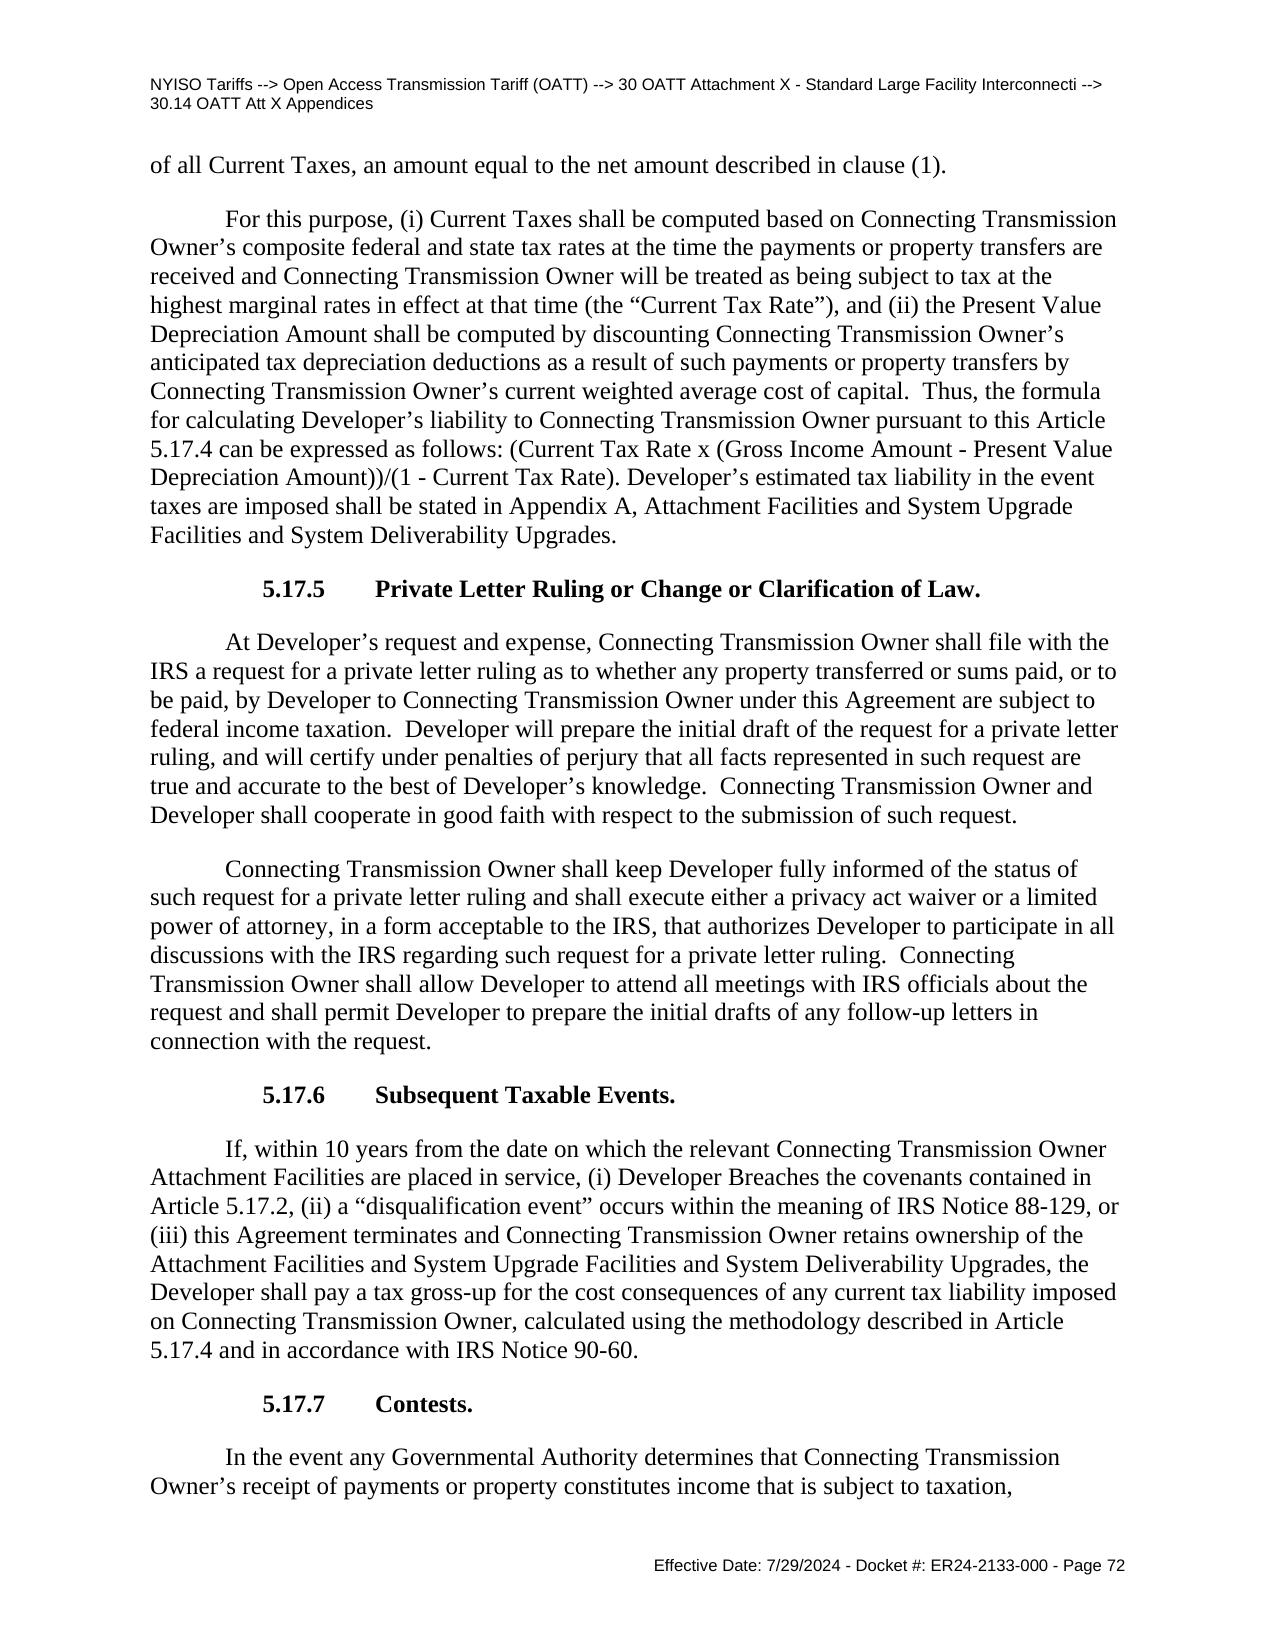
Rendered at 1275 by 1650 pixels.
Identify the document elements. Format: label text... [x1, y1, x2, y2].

text If, within 10 years from the date on which the relevant Connecting Transmission Owner Attachment Facilities are placed in service, (i) Developer Breaches the covenants contained in Article 5.17.2, (ii) a “disqualification event” occurs within the meaning of IRS Notice 88-129, or (iii) this Agreement terminates and Connecting Transmission Owner retains ownership of the Attachment Facilities and System Upgrade Facilities and System Deliverability Upgrades, the Developer shall pay a tax gross-up for the cost consequences of any current tax liability imposed on Connecting Transmission Owner, calculated using the methodology described in Article 5.17.4 and in accordance with IRS Notice 90-60. [150, 1134, 1125, 1364]
text 5.17.6 Subsequent Taxable Events. [150, 1080, 1125, 1109]
text 5.17.7 Contests. [150, 1389, 1125, 1417]
text 5.17.5 Private Letter Ruling or Change or Clarification of Law. [150, 574, 1125, 602]
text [150, 150, 1125, 179]
text At Developer’s request and expense, Connecting Transmission Owner shall file with the IRS a request for a private letter ruling as to whether any property transferred or sums paid, or to be paid, by Developer to Connecting Transmission Owner under this Agreement are subject to federal income taxation. Developer will prepare the initial draft of the request for a private letter ruling, and will certify under penalties of perjury that all facts represented in such request are true and accurate to the best of Developer’s knowledge. Connecting Transmission Owner and Developer shall cooperate in good faith with respect to the submission of such request. [150, 627, 1125, 829]
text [150, 1442, 1125, 1500]
text Connecting Transmission Owner shall keep Developer fully informed of the status of such request for a private letter ruling and shall execute either a privacy act waiver or a limited power of attorney, in a form acceptable to the IRS, that authorizes Developer to participate in all discussions with the IRS regarding such request for a private letter ruling. Connecting Transmission Owner shall allow Developer to attend all meetings with IRS officials about the request and shall permit Developer to prepare the initial drafts of any follow-up letters in connection with the request. [150, 854, 1125, 1055]
text For this purpose, (i) Current Taxes shall be computed based on Connecting Transmission Owner’s composite federal and state tax rates at the time the payments or property transfers are received and Connecting Transmission Owner will be treated as being subject to tax at the highest marginal rates in effect at that time (the “Current Tax Rate”), and (ii) the Present Value Depreciation Amount shall be computed by discounting Connecting Transmission Owner’s anticipated tax depreciation deductions as a result of such payments or property transfers by Connecting Transmission Owner’s current weighted average cost of capital. Thus, the formula for calculating Developer’s liability to Connecting Transmission Owner pursuant to this Article 5.17.4 can be expressed as follows: (Current Tax Rate x (Gross Income Amount - Present Value Depreciation Amount))/(1 - Current Tax Rate). Developer’s estimated tax liability in the event taxes are imposed shall be stated in Appendix A, Attachment Facilities and System Upgrade Facilities and System Deliverability Upgrades. [150, 204, 1125, 549]
